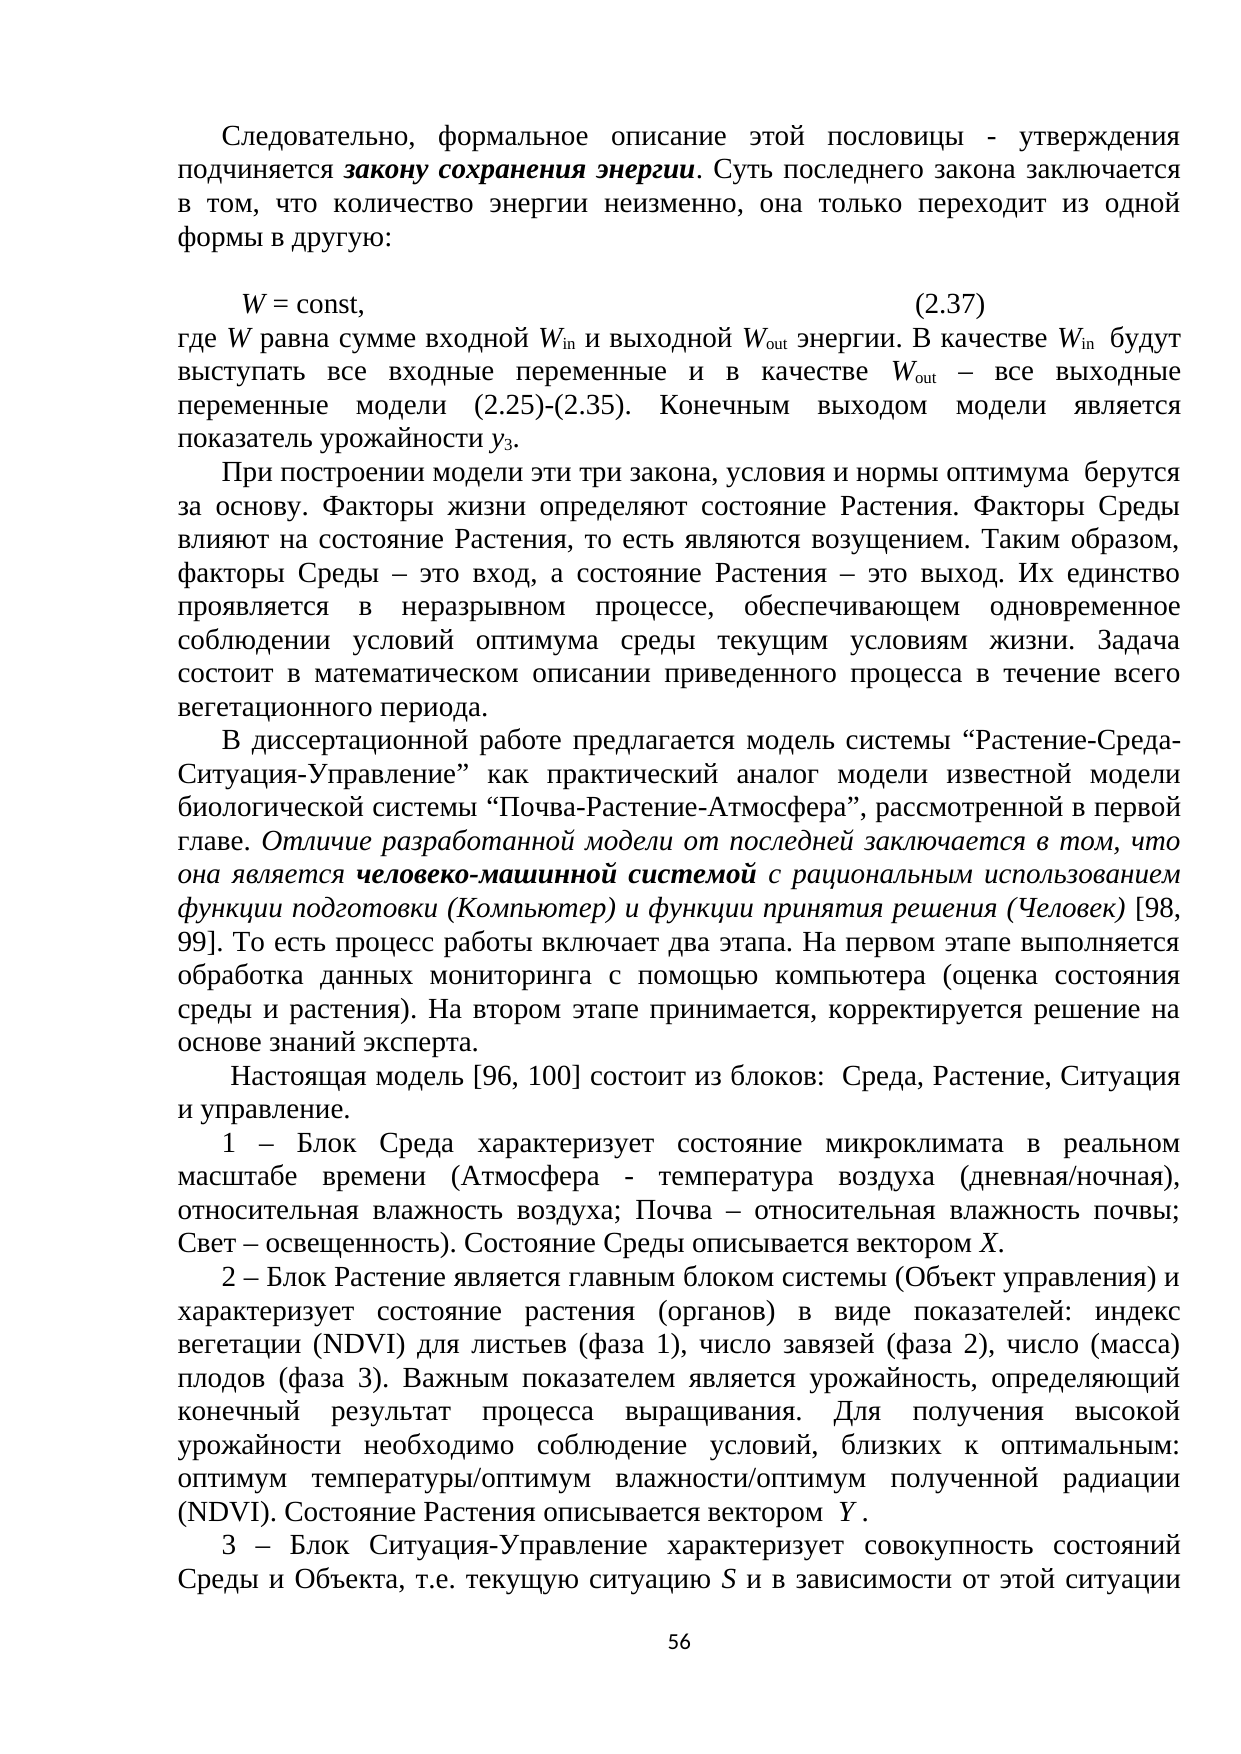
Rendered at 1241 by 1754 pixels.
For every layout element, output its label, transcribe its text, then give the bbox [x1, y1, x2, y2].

text При построении модели эти три закона, условия и нормы оптимума берутся за основу. Факторы жизни определяют состояние Растения. Факторы Среды влияют на состояние Растения, то есть являются возущением. Таким образом, факторы Среды – это вход, а состояние Растения – это выход. Их единство проявляется в неразрывном процессе, обеспечивающем одновременное соблюдении условий оптимума среды текущим условиям жизни. Задача состоит в математическом описании приведенного процесса в течение всего вегетационного периода. [177, 454, 1181, 722]
text где W равна сумме входной Win и выходной Wout энергии. В качестве Win будут выступать все входные переменные и в качестве Wout – все выходные переменные модели (2.25)-(2.35). Конечным выходом модели является показатель урожайности y3. [177, 320, 1181, 454]
text Следовательно, формальное описание этой пословицы - утверждения подчиняется закону сохранения энергии. Суть последнего закона заключается в том, что количество энергии неизменно, она только переходит из одной формы в другую: [177, 118, 1181, 252]
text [177, 1527, 1181, 1594]
text Настоящая модель [96, 100] состоит из блоков: Среда, Растение, Ситуация и управление. [177, 1058, 1181, 1125]
text W = const, (2.37) [177, 286, 1181, 319]
text В диссертационной работе предлагается модель системы “Растение-Среда-Ситуация-Управление” как практический аналог модели известной модели биологической системы “Почва-Растение-Атмосфера”, рассмотренной в первой главе. Отличие разработанной модели от последней заключается в том, что она является человеко-машинной системой с рациональным использованием функции подготовки (Компьютер) и функции принятия решения (Человек) [98, 99]. То есть процесс работы включает два этапа. На первом этапе выполняется обработка данных мониторинга с помощью компьютера (оценка состояния среды и растения). На втором этапе принимается, корректируется решение на основе знаний эксперта. [177, 722, 1181, 1058]
text 1 – Блок Среда характеризует состояние микроклимата в реальном масштабе времени (Атмосфера - температура воздуха (дневная/ночная), относительная влажность воздуха; Почва – относительная влажность почвы; Свет – освещенность). Состояние Среды описывается вектором X. [177, 1125, 1181, 1259]
text 2 – Блок Растение является главным блоком системы (Объект управления) и характеризует состояние растения (органов) в виде показателей: индекс вегетации (NDVI) для листьев (фаза 1), число завязей (фаза 2), число (масса) плодов (фаза 3). Важным показателем является урожайность, определяющий конечный результат процесса выращивания. Для получения высокой урожайности необходимо соблюдение условий, близких к оптимальным: оптимум температуры/оптимум влажности/оптимум полученной радиации (NDVI). Состояние Растения описывается вектором Y . [177, 1259, 1181, 1527]
